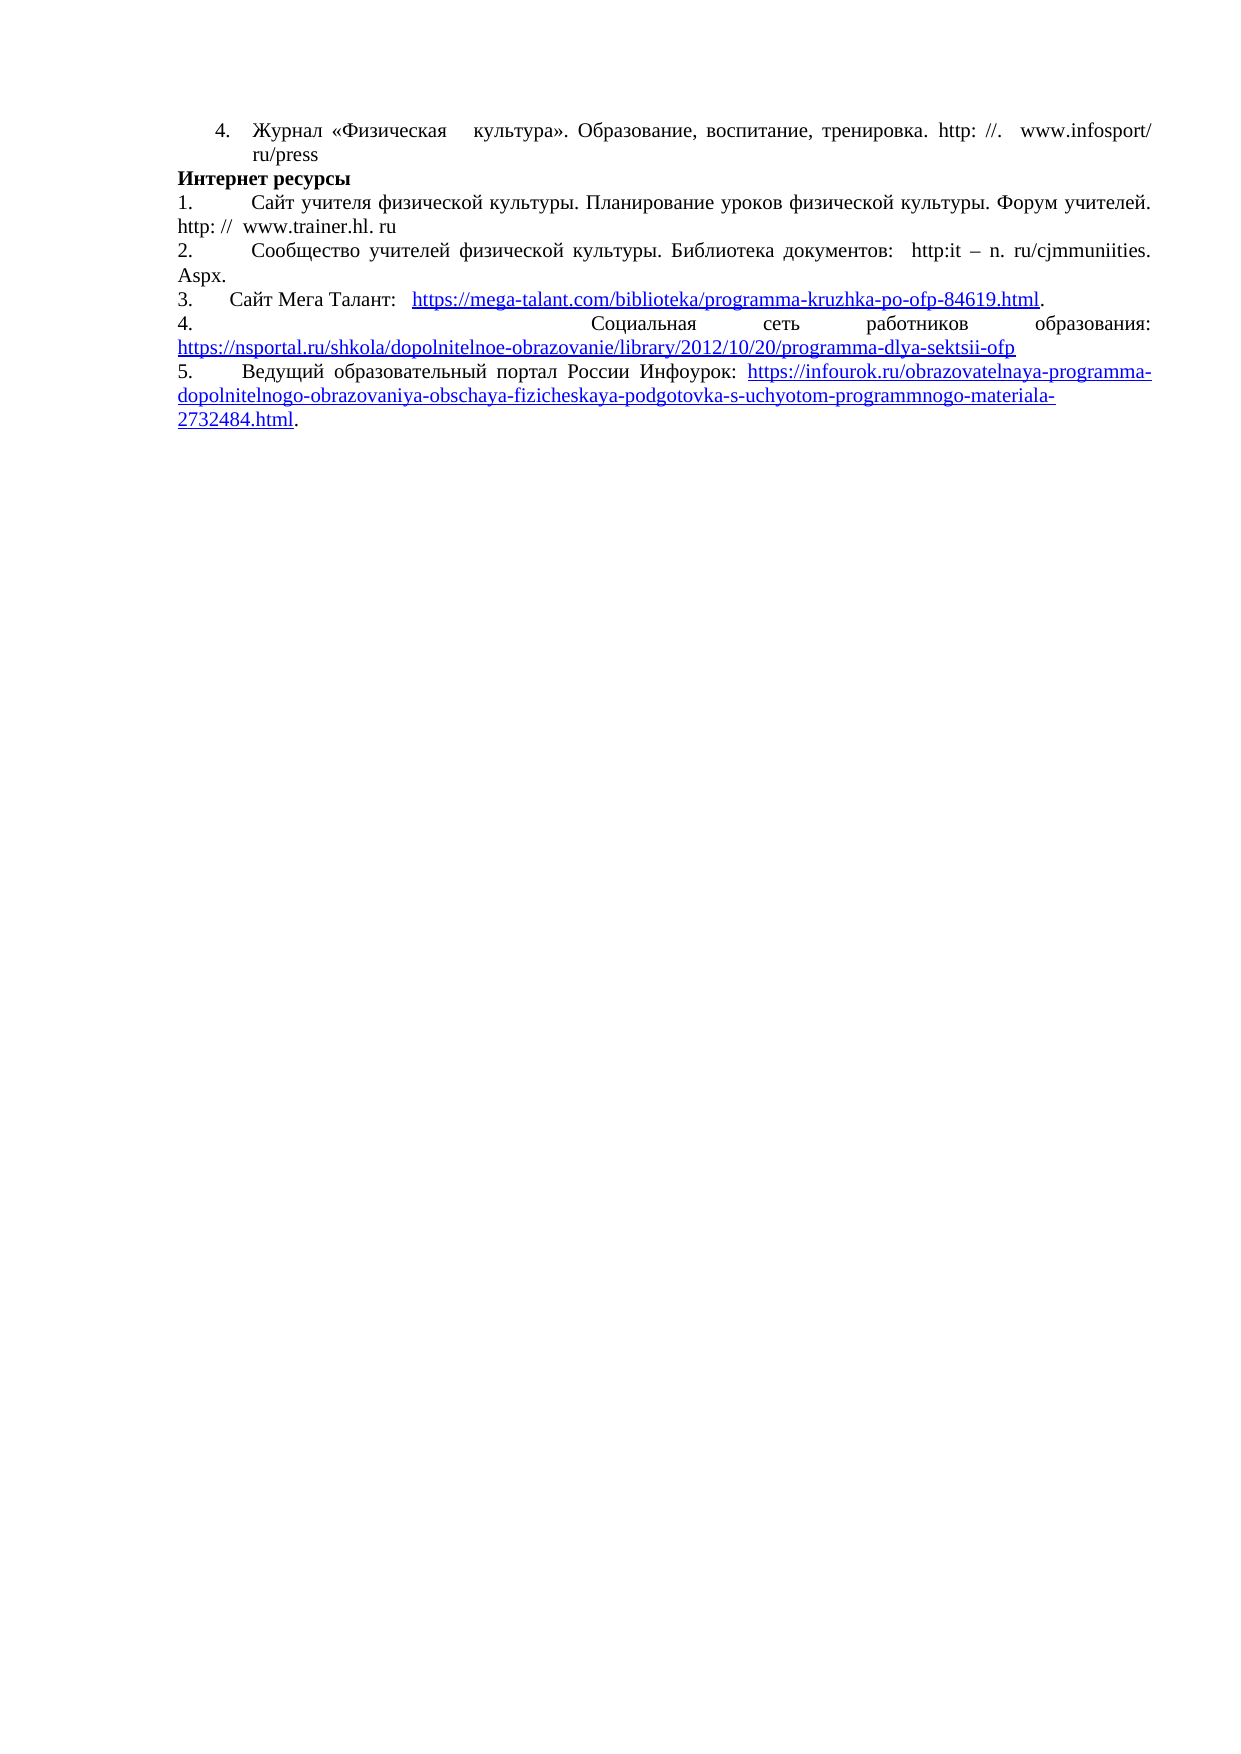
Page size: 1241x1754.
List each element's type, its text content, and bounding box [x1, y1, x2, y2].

text Интернет ресурсы [177, 166, 1152, 190]
text 3. Сайт Мега Талант: https://mega-talant.com/biblioteka/programma-kruzhka-po-ofp-84619.html. [177, 287, 1152, 311]
text 2. Сообщество учителей физической культуры. Библиотека документов: http:it – n. ru/cjmmuniities. Aspx. [177, 238, 1152, 287]
list Журнал «Физическая культура». Образование, воспитание, тренировка. http: //. www.infosport/ ru/press [215, 118, 1152, 166]
text 5. Ведущий образовательный портал России Инфоурок: https://infourok.ru/obrazovatelnaya-programma-dopolnitelnogo-obrazovaniya-obschaya-fizicheskaya-podgotovka-s-uchyotom-programmnogo-materiala-2732484.html. [177, 359, 1152, 431]
text 1. Сайт учителя физической культуры. Планирование уроков физической культуры. Форум учителей. http: // www.trainer.hl. ru [177, 190, 1152, 238]
text 4. Социальная сеть работников образования: https://nsportal.ru/shkola/dopolnitelnoe-obrazovanie/library/2012/10/20/programma-dlya-sektsii-ofp [177, 311, 1152, 359]
